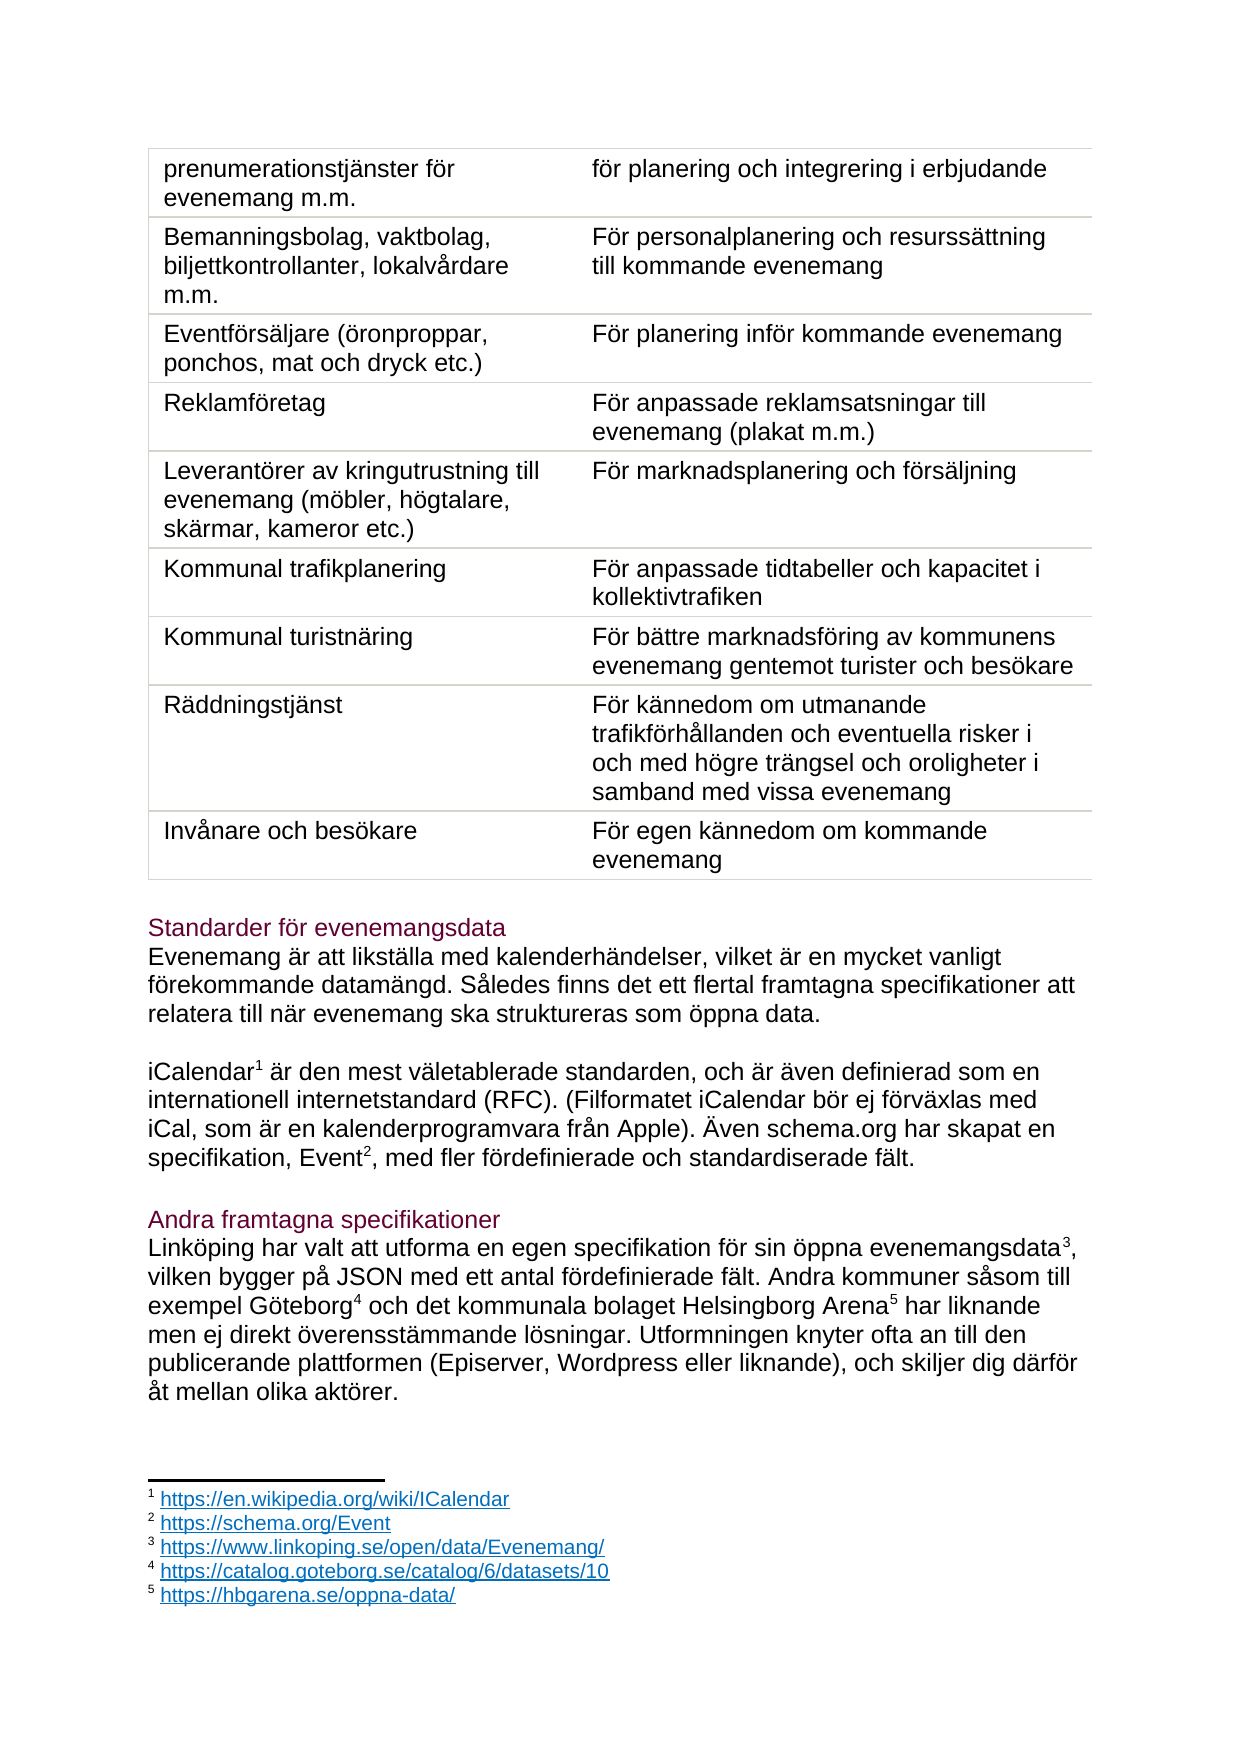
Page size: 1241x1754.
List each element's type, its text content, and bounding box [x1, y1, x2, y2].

text iCalendar är den mest väletablerade standarden, och är även definierad som en internationell internetstandard (RFC). (Filformatet iCalendar bör ej förväxlas med iCal, som är en kalenderprogramvara från Apple). Även schema.org har skapat en specifikation, Event, med fler fördefinierade och standardiserade fält. [148, 1057, 1093, 1172]
subtitle Andra framtagna specifikationer [148, 1205, 1093, 1233]
table_cell Kommunal trafikplanering [149, 549, 576, 616]
table_cell För personalplanering och resurssättning till kommande evenemang [577, 218, 1092, 313]
table_cell För anpassade tidtabeller och kapacitet i kollektivtrafiken [577, 549, 1092, 616]
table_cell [149, 149, 576, 216]
table_cell För egen kännedom om kommande evenemang [577, 812, 1092, 878]
table_cell Bemanningsbolag, vaktbolag, biljettkontrollanter, lokalvårdare m.m. [149, 218, 576, 313]
table_cell För marknadsplanering och försäljning [577, 452, 1092, 547]
table_cell Reklamföretag [149, 383, 576, 450]
text Linköping har valt att utforma en egen specifikation för sin öppna evenemangsdata, vilken bygger på JSON med ett antal fördefinierade fält. Andra kommuner såsom till exempel Göteborg och det kommunala bolaget Helsingborg Arena har liknande men ej direkt överensstämmande lösningar. Utformningen knyter ofta an till den publicerande plattformen (Episerver, Wordpress eller liknande), och skiljer dig därför åt mellan olika aktörer. [148, 1233, 1093, 1406]
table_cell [577, 149, 1092, 216]
table_cell Eventförsäljare (öronproppar, ponchos, mat och dryck etc.) [149, 315, 576, 382]
table_cell Leverantörer av kringutrustning till evenemang (möbler, högtalare, skärmar, kameror etc.) [149, 452, 576, 547]
table_cell Invånare och besökare [149, 812, 576, 878]
subtitle Standarder för evenemangsdata [148, 913, 1093, 942]
table_cell Räddningstjänst [149, 686, 576, 810]
table_cell Kommunal turistnäring [149, 617, 576, 684]
text Evenemang är att likställa med kalenderhändelser, vilket är en mycket vanligt förekommande datamängd. Således finns det ett flertal framtagna specifikationer att relatera till när evenemang ska struktureras som öppna data. [148, 942, 1093, 1028]
table_cell För anpassade reklamsatsningar till evenemang (plakat m.m.) [577, 383, 1092, 450]
table_cell För bättre marknadsföring av kommunens evenemang gentemot turister och besökare [577, 617, 1092, 684]
table_cell För kännedom om utmanande trafikförhållanden och eventuella risker i och med högre trängsel och oroligheter i samband med vissa evenemang [577, 686, 1092, 810]
table_cell För planering inför kommande evenemang [577, 315, 1092, 382]
